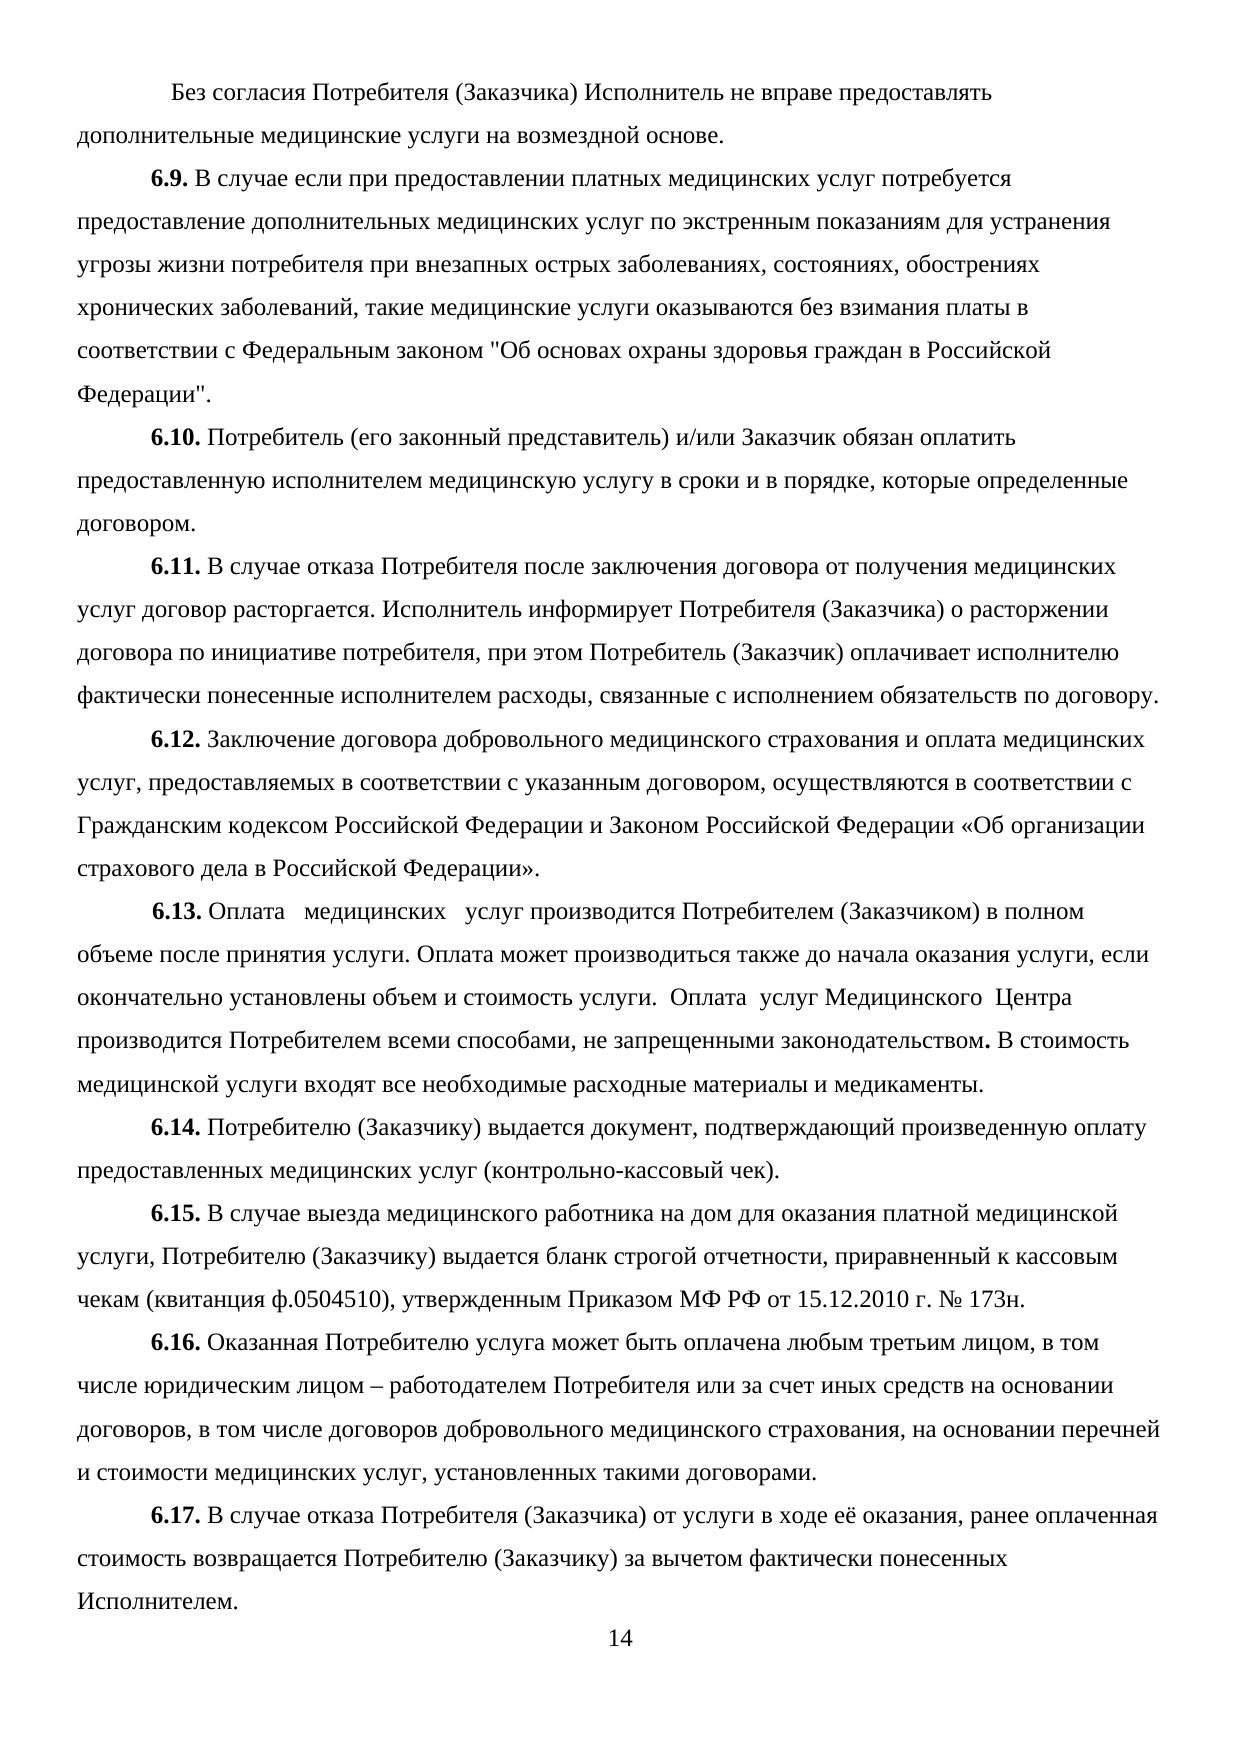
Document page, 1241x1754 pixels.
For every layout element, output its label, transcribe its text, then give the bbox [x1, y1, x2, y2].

text 6.13. Оплата медицинских услуг производится Потребителем (Заказчиком) в полном объеме после принятия услуги. Оплата может производиться также до начала оказания услуги, если окончательно установлены объем и стоимость услуги. Оплата услуг Медицинского Центра производится Потребителем всеми способами, не запрещенными законодательством. В стоимость медицинской услуги входят все необходимые расходные материалы и медикаменты. [77, 896, 1163, 1097]
text 6.16. Оказанная Потребителю услуга может быть оплачена любым третьим лицом, в том числе юридическим лицом – работодателем Потребителя или за счет иных средств на основании договоров, в том числе договоров добровольного медицинского страхования, на основании перечней и стоимости медицинских услуг, установленных такими договорами. [77, 1327, 1163, 1486]
text 6.14. Потребителю (Заказчику) выдается документ, подтверждающий произведенную оплату предоставленных медицинских услуг (контрольно-кассовый чек). [77, 1112, 1163, 1184]
text 6.9. В случае если при предоставлении платных медицинских услуг потребуется предоставление дополнительных медицинских услуг по экстренным показаниям для устранения угрозы жизни потребителя при внезапных острых заболеваниях, состояниях, обострениях хронических заболеваний, такие медицинские услуги оказываются без взимания платы в соответствии с Федеральным законом "Об основах охраны здоровья граждан в Российской Федерации". [77, 163, 1163, 407]
text 6.11. В случае отказа Потребителя после заключения договора от получения медицинских услуг договор расторгается. Исполнитель информирует Потребителя (Заказчика) о расторжении договора по инициативе потребителя, при этом Потребитель (Заказчик) оплачивает исполнителю фактически понесенные исполнителем расходы, связанные с исполнением обязательств по договору. [77, 551, 1163, 709]
text 6.17. В случае отказа Потребителя (Заказчика) от услуги в ходе её оказания, ранее оплаченная стоимость возвращается Потребителю (Заказчику) за вычетом фактически понесенных Исполнителем. [77, 1500, 1163, 1615]
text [77, 77, 1163, 149]
text 6.10. Потребитель (его законный представитель) и/или Заказчик обязан оплатить предоставленную исполнителем медицинскую услугу в сроки и в порядке, которые определенные договором. [77, 422, 1163, 537]
text 6.15. В случае выезда медицинского работника на дом для оказания платной медицинской услуги, Потребителю (Заказчику) выдается бланк строгой отчетности, приравненный к кассовым чекам (квитанция ф.0504510), утвержденным Приказом МФ РФ от 15.12.2010 г. № 173н. [77, 1198, 1163, 1313]
text 6.12. Заключение договора добровольного медицинского страхования и оплата медицинских услуг, предоставляемых в соответствии с указанным договором, осуществляются в соответствии с Гражданским кодексом Российской Федерации и Законом Российской Федерации «Об организации страхового дела в Российской Федерации». [77, 724, 1163, 882]
